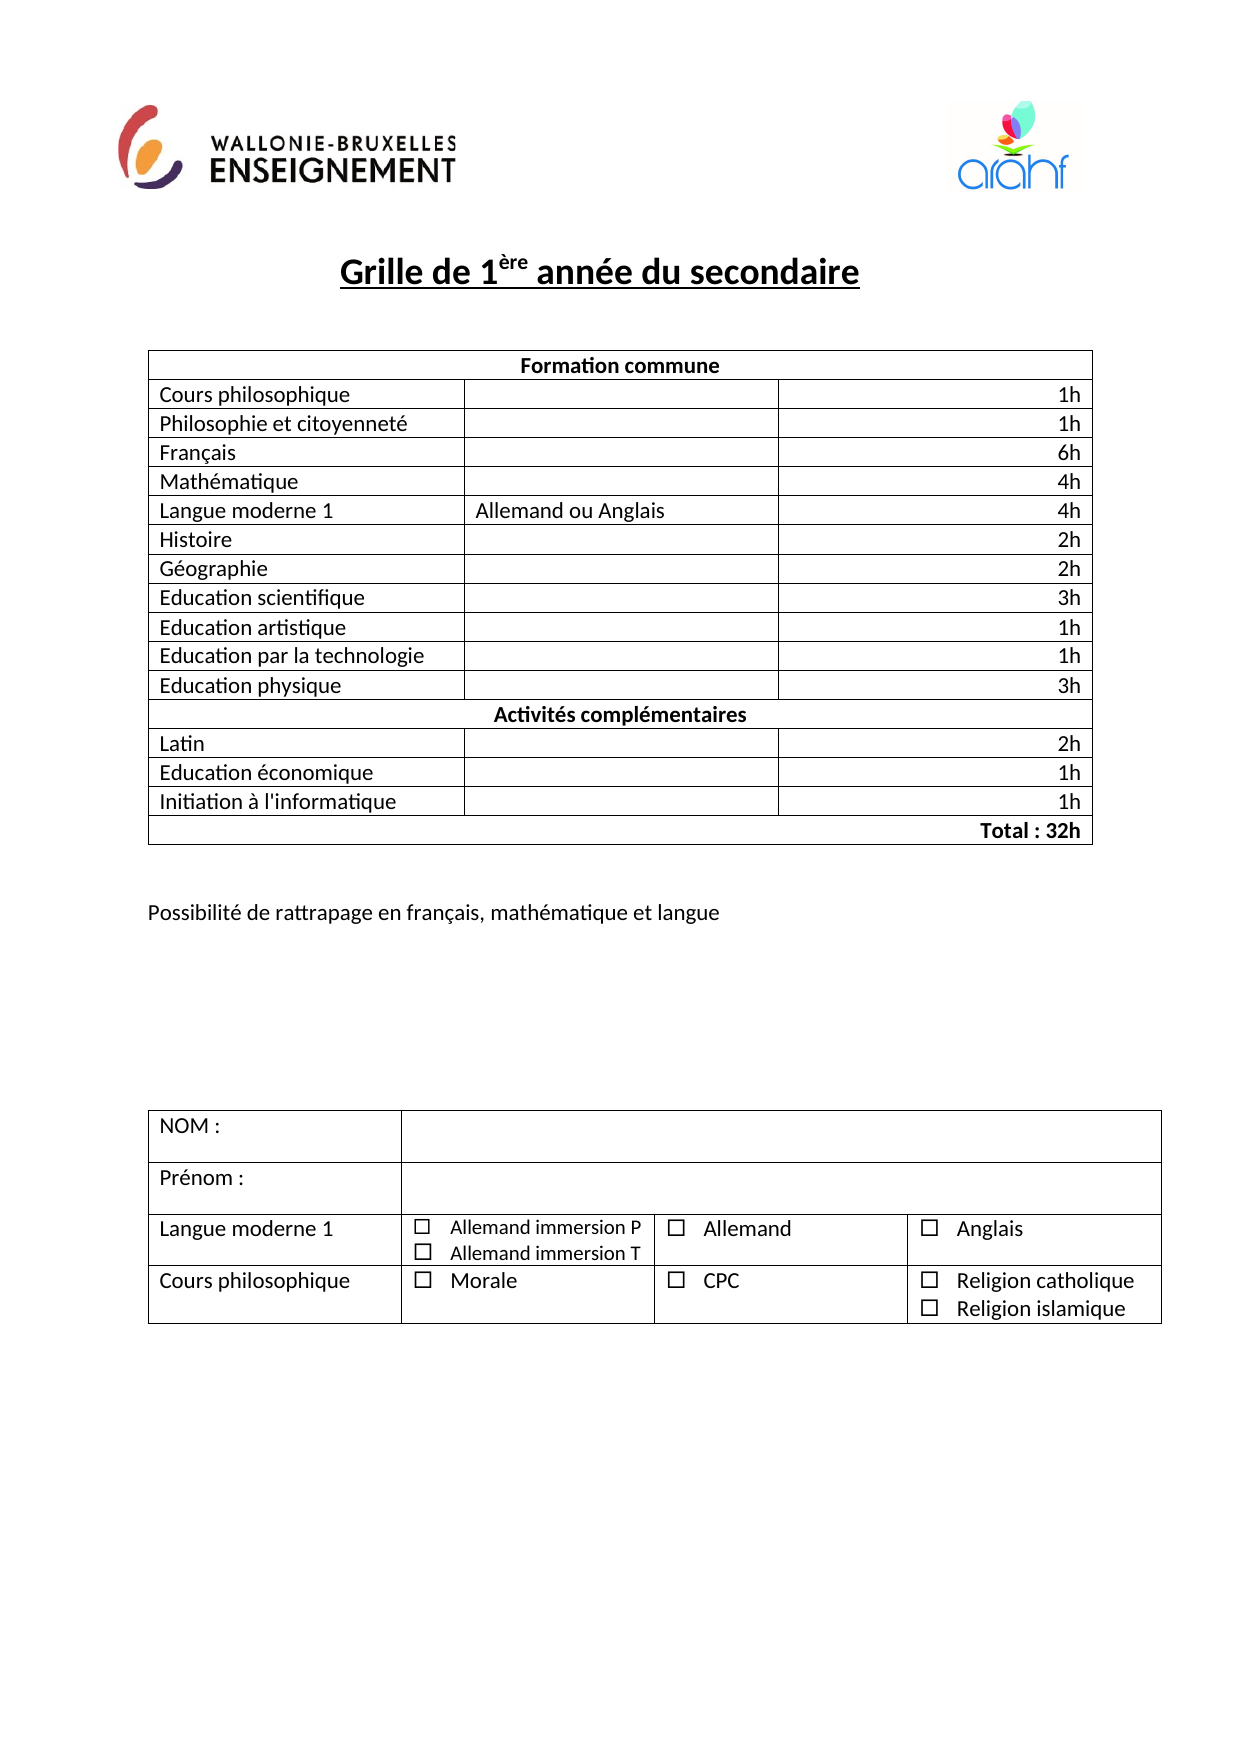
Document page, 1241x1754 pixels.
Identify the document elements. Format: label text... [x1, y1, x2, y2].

table_cell [465, 729, 778, 757]
table_cell Cours philosophique [149, 380, 464, 408]
table_cell 1h [779, 409, 1092, 437]
table_cell Prénom : [149, 1163, 401, 1213]
table_cell [465, 584, 778, 612]
table_cell 3h [779, 671, 1092, 699]
table_cell 2h [779, 525, 1092, 553]
table_cell 2h [779, 729, 1092, 757]
table_cell Religion catholique Religion islamique [908, 1266, 1161, 1322]
table_cell 4h [779, 467, 1092, 495]
table_cell Géographie [149, 555, 464, 582]
table_cell Langue moderne 1 [149, 496, 464, 524]
table_cell Langue moderne 1 [149, 1215, 401, 1265]
table_cell 3h [779, 584, 1092, 612]
table_cell Initiation à l'informatique [149, 787, 464, 815]
picture [946, 101, 1082, 192]
table_cell 1h [779, 787, 1092, 815]
table_cell [402, 1163, 1161, 1213]
table_cell 4h [779, 496, 1092, 524]
table_cell Latin [149, 729, 464, 757]
table_cell Cours philosophique [149, 1266, 401, 1322]
table_cell Morale [402, 1266, 654, 1322]
table_cell [465, 642, 778, 670]
table_cell [465, 525, 778, 553]
table_cell [465, 467, 778, 495]
table_cell [465, 671, 778, 699]
table_cell 1h [779, 758, 1092, 786]
table_cell [465, 613, 778, 641]
table_cell Anglais [908, 1215, 1161, 1265]
table_cell Education économique [149, 758, 464, 786]
table_cell Allemand immersion P Allemand immersion T [402, 1215, 654, 1265]
table_cell Allemand [655, 1215, 907, 1265]
table_cell Allemand ou Anglais [465, 496, 778, 524]
table_cell [465, 409, 778, 437]
table_cell Philosophie et citoyenneté [149, 409, 464, 437]
table_cell Histoire [149, 525, 464, 553]
table_cell Education scientifique [149, 584, 464, 612]
table_cell [465, 758, 778, 786]
table_cell Education artistique [149, 613, 464, 641]
text Possibilité de rattrapage en français, mathématique et langue [148, 898, 1093, 926]
table_cell [465, 555, 778, 582]
table_cell 6h [779, 438, 1092, 466]
table_cell CPC [655, 1266, 907, 1322]
table_cell Français [149, 438, 464, 466]
table_cell Education physique [149, 671, 464, 699]
table_header Formation commune [149, 351, 1092, 379]
picture [118, 105, 456, 189]
table_cell [465, 380, 778, 408]
table_header NOM : [149, 1111, 401, 1162]
table_cell Total : 32h [149, 816, 1092, 844]
table_cell 1h [779, 642, 1092, 670]
table_cell [465, 438, 778, 466]
table_cell 1h [779, 380, 1092, 408]
table_cell 2h [779, 555, 1092, 582]
table_cell [465, 787, 778, 815]
table_cell Education par la technologie [149, 642, 464, 670]
table_cell Mathématique [149, 467, 464, 495]
table_cell 1h [779, 613, 1092, 641]
table_cell Activités complémentaires [149, 700, 1092, 728]
table_header [402, 1111, 1161, 1162]
